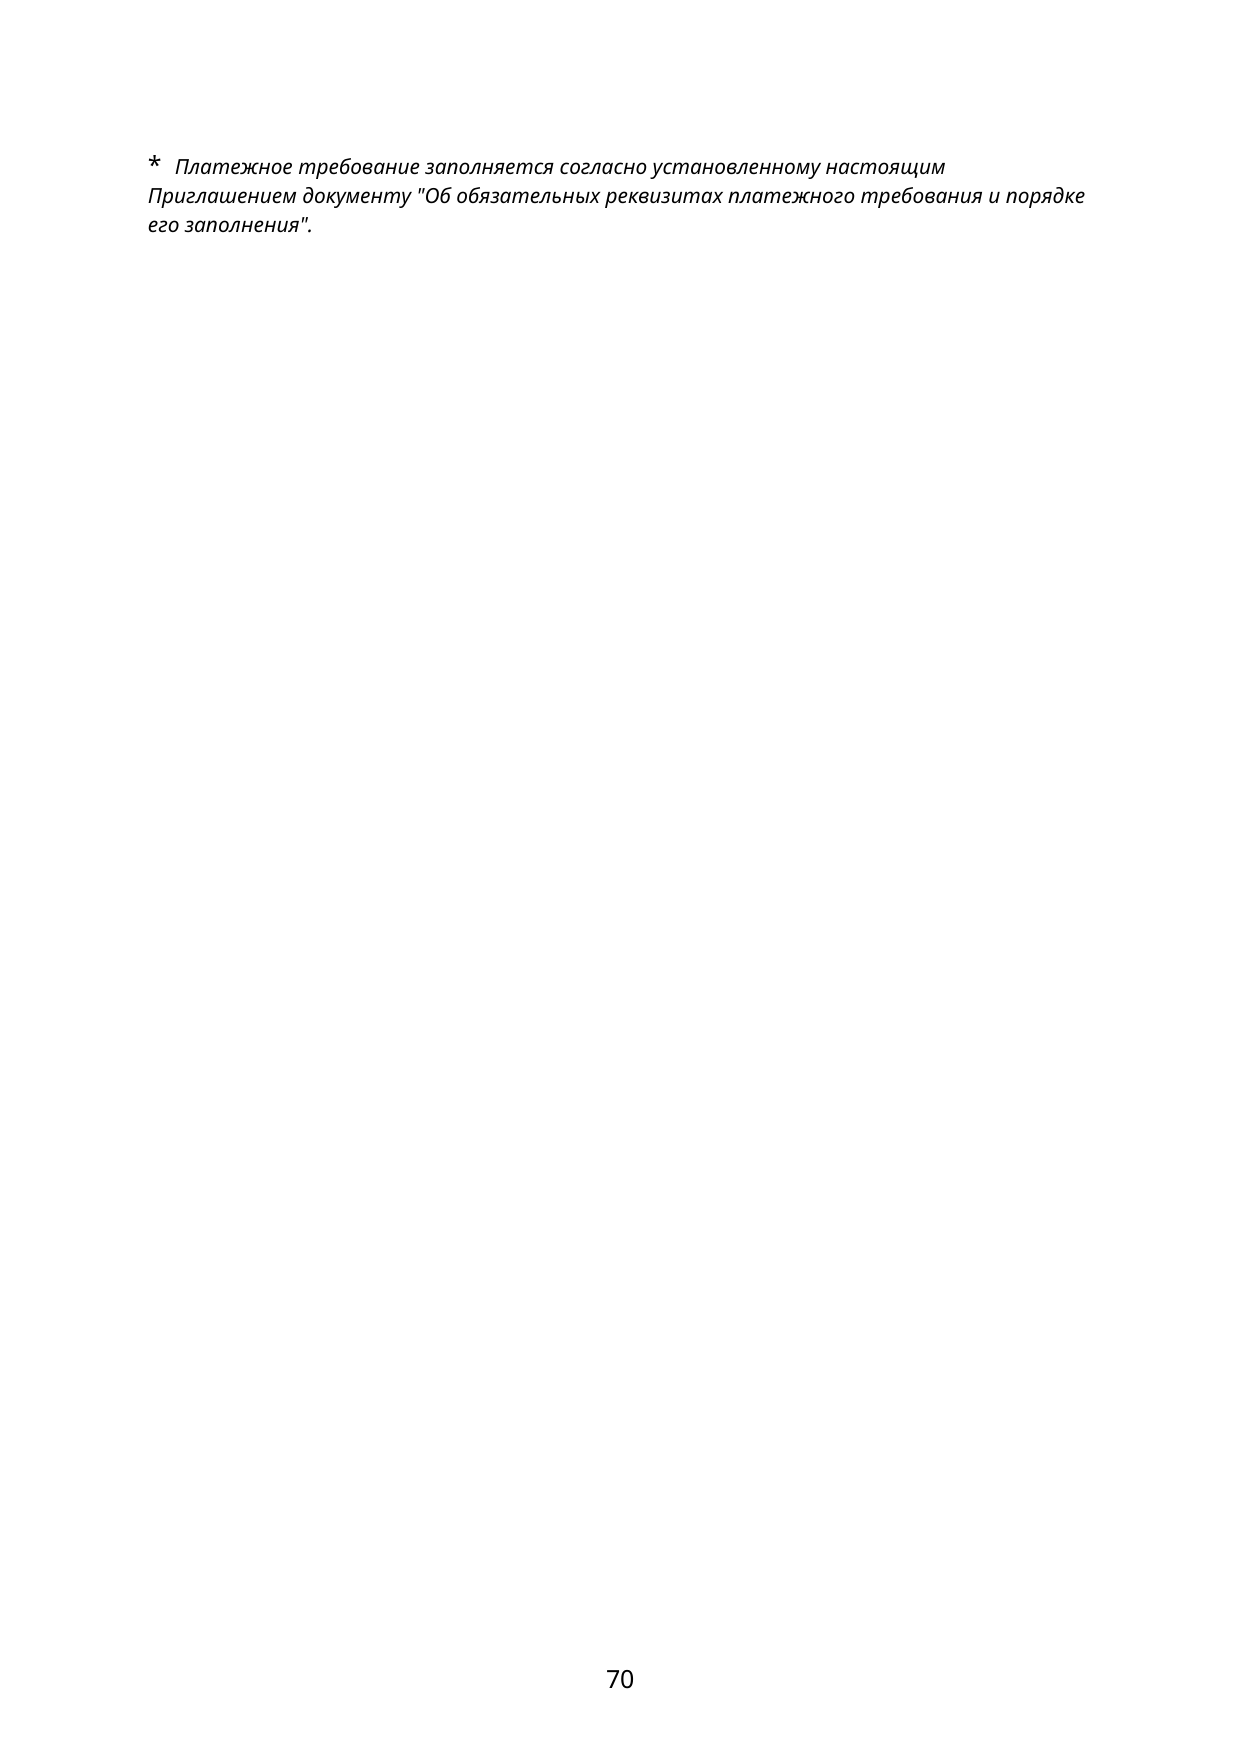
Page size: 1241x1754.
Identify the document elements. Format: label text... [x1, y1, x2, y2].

text * Платежное требование заполняется согласно установленному настоящим Приглашением документу "Об обязательных реквизитах платежного требования и порядке его заполнения". [148, 147, 1092, 238]
